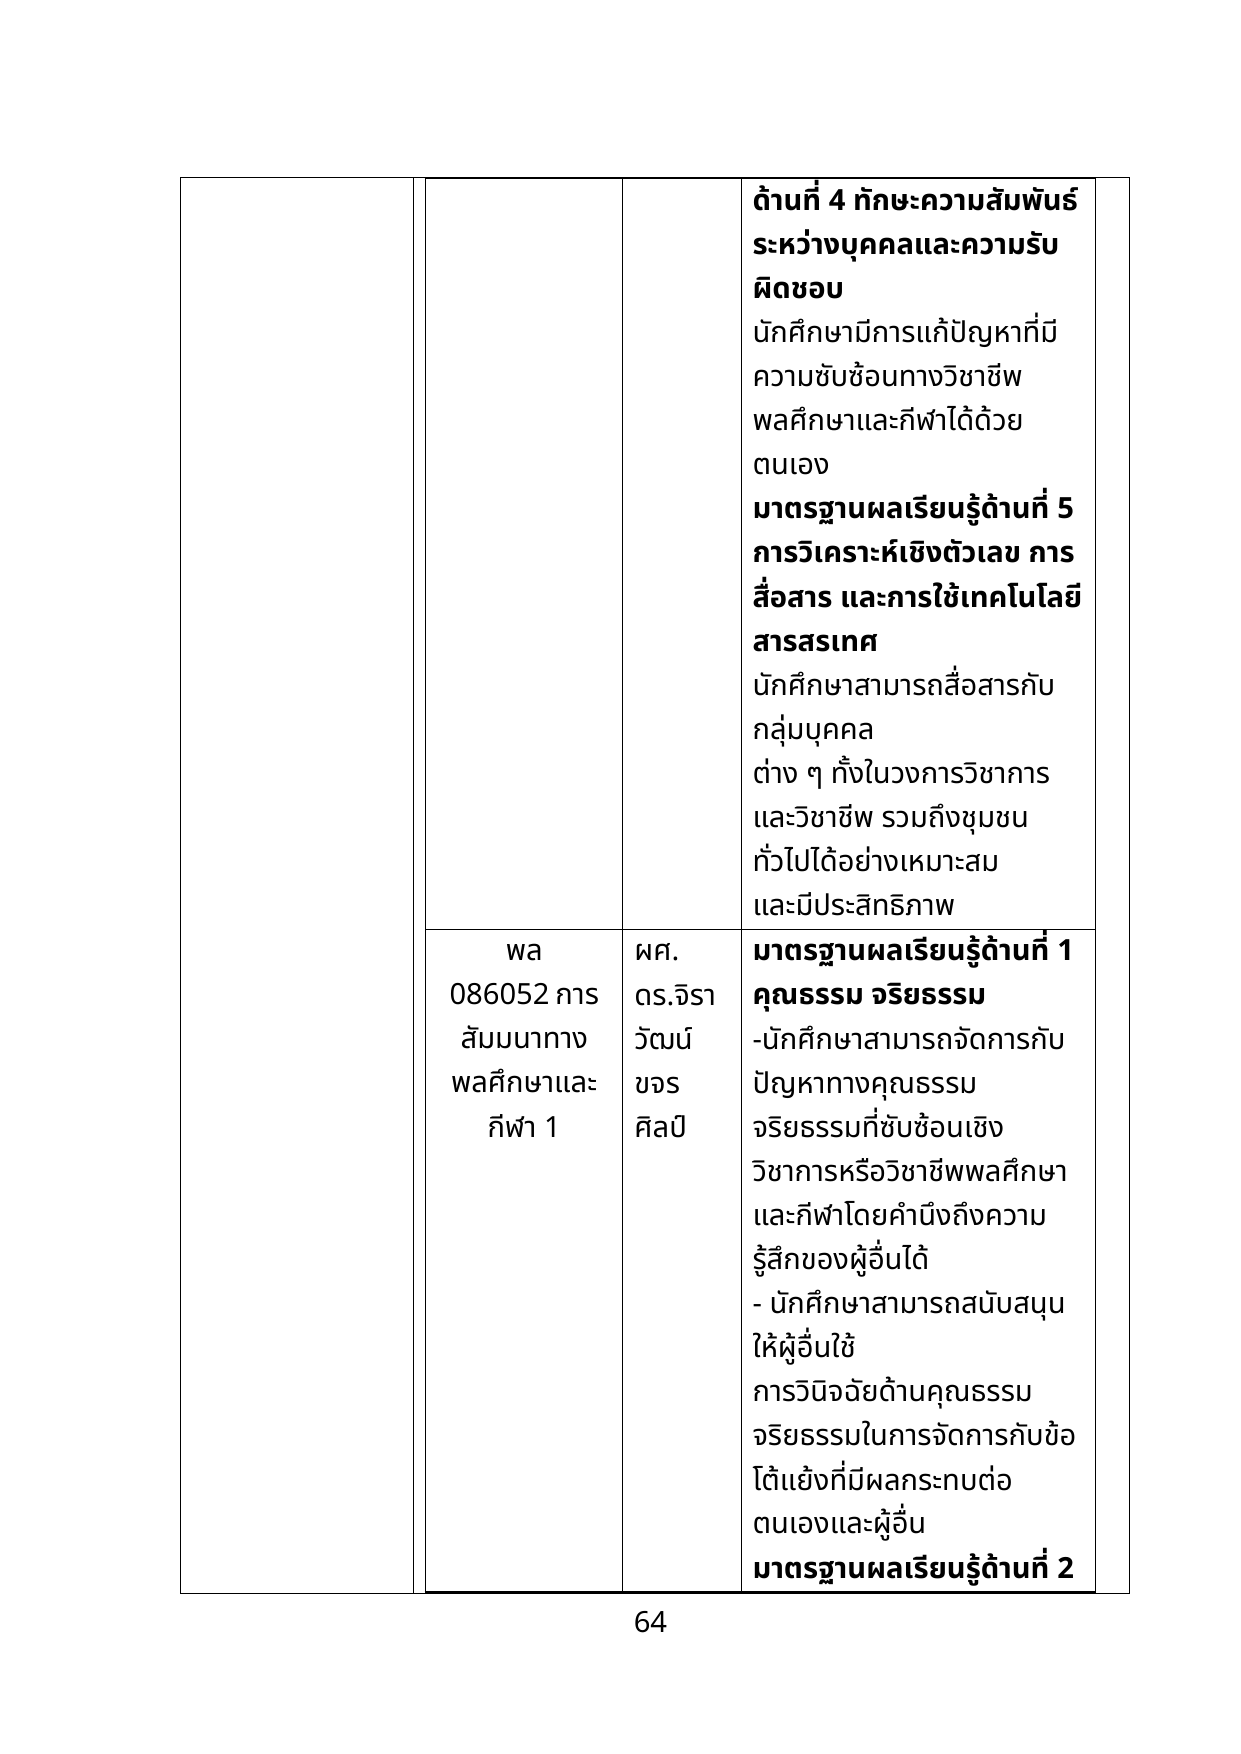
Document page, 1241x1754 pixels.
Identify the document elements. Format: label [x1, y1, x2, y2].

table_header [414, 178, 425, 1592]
table_header [426, 179, 622, 929]
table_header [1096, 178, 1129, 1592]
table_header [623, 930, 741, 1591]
table_header [181, 178, 413, 1592]
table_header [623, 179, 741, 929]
table_header [742, 179, 1095, 929]
table_header [742, 930, 1095, 1591]
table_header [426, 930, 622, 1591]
